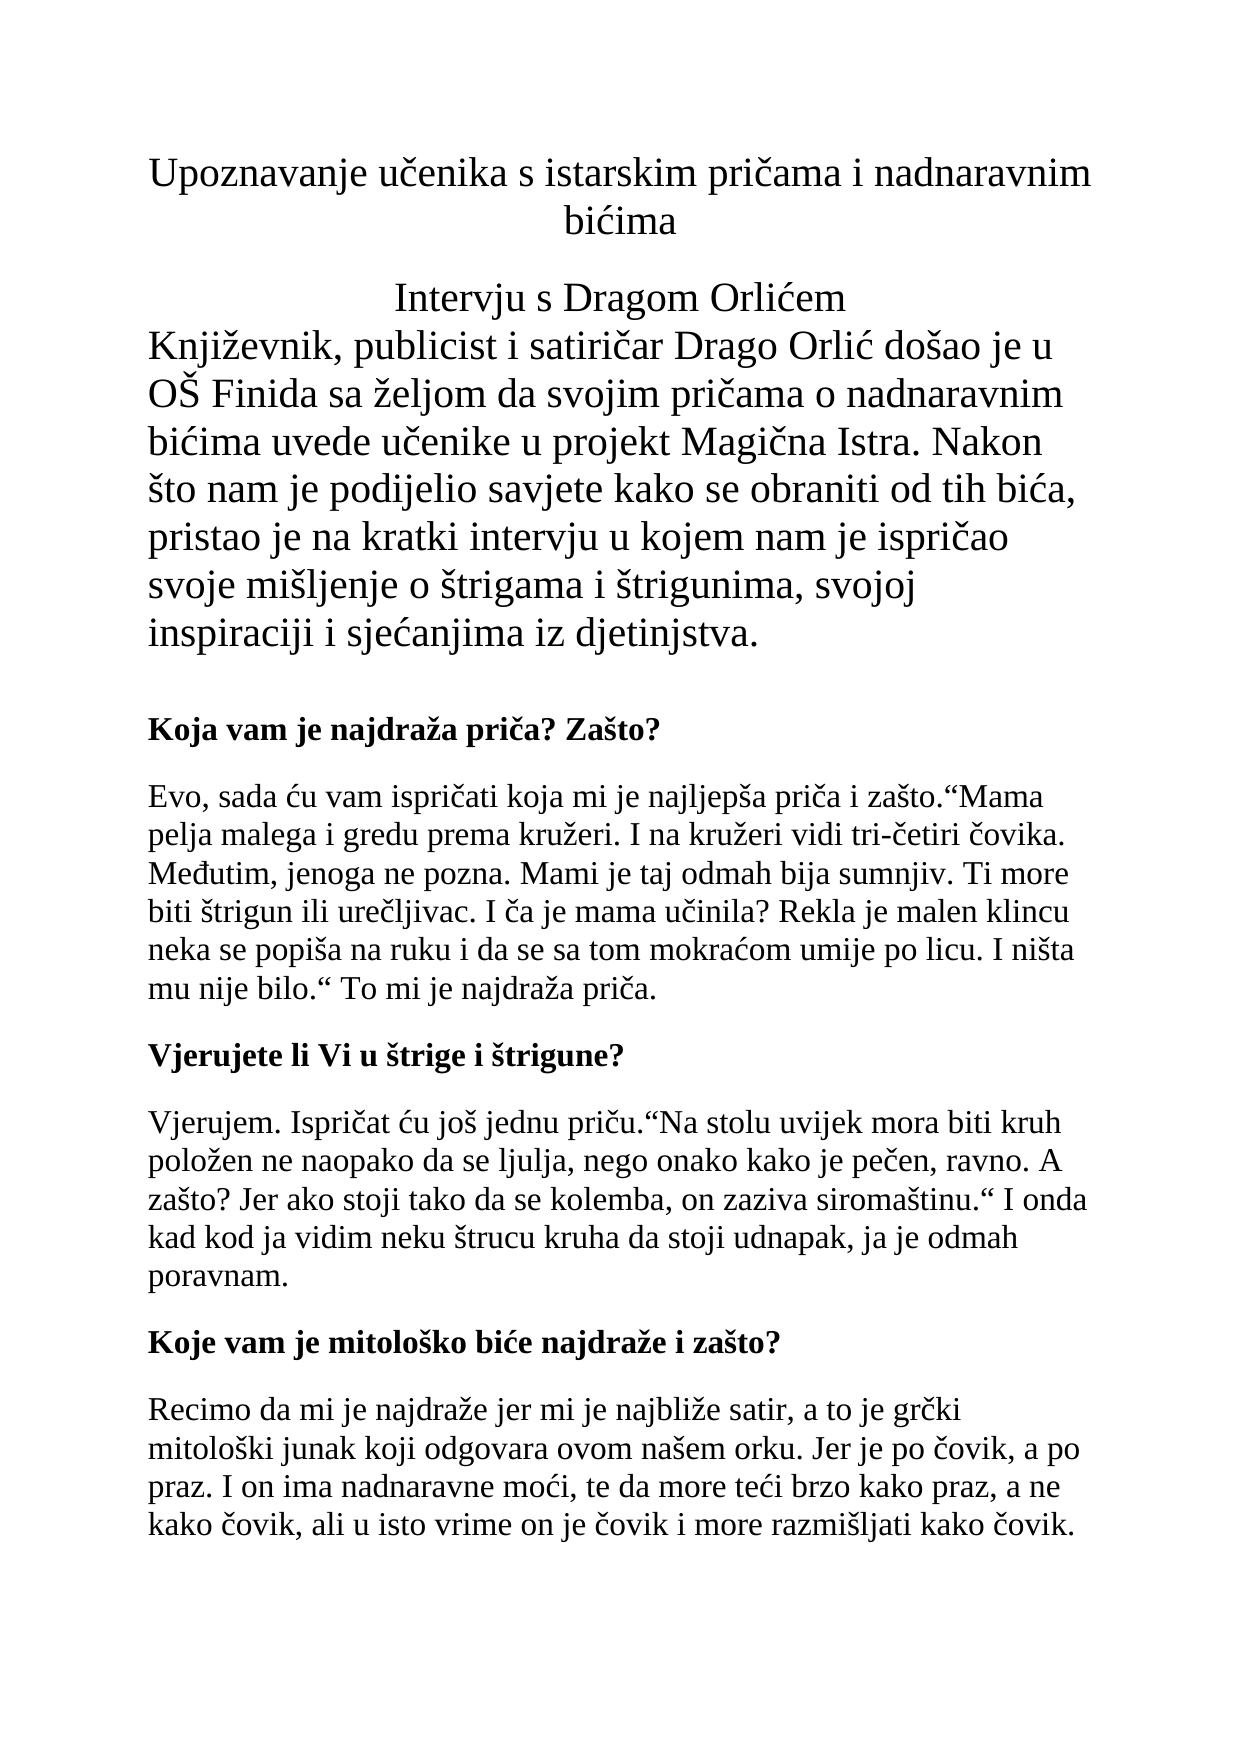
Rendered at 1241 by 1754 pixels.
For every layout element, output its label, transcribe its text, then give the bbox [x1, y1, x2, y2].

text Koje vam je mitološko biće najdraže i zašto? [148, 1323, 1093, 1361]
text Vjerujete li Vi u štrige i štrigune? [148, 1035, 1093, 1073]
text Književnik, publicist i satiričar Drago Orlić došao je u OŠ Finida sa željom da svojim pričama o nadnaravnim bićima uvede učenike u projekt Magična Istra. Nakon što nam je podijelio savjete kako se obraniti od tih bića, pristao je na kratki intervju u kojem nam je ispričao svoje mišljenje o štrigama i štrigunima, svojoj inspiraciji i sjećanjima iz djetinjstva. [148, 320, 1093, 656]
text Upoznavanje učenika s istarskim pričama i nadnaravnim bićima [148, 148, 1093, 243]
text Evo, sada ću vam ispričati koja mi je najljepša priča i zašto.“Mama pelja malega i gredu prema kružeri. I na kružeri vidi tri-četiri čovika. Međutim, jenoga ne pozna. Mami je taj odmah bija sumnjiv. Ti more biti štrigun ili urečljivac. I ča je mama učinila? Rekla je malen klincu neka se popiša na ruku i da se sa tom mokraćom umije po licu. I ništa mu nije bilo.“ To mi je najdraža priča. [148, 776, 1093, 1006]
text Koja vam je najdraža priča? Zašto? [148, 709, 1093, 748]
text Recimo da mi je najdraže jer mi je najbliže satir, a to je grčki mitološki junak koji odgovara ovom našem orku. Jer je po čovik, a po praz. I on ima nadnaravne moći, te da more teći brzo kako praz, a ne kako čovik, ali u isto vrime on je čovik i more razmišljati kako čovik. [148, 1390, 1093, 1543]
text Vjerujem. Ispričat ću još jednu priču.“Na stolu uvijek mora biti kruh položen ne naopako da se ljulja, nego onako kako je pečen, ravno. A zašto? Jer ako stoji tako da se kolemba, on zaziva siromaštinu.“ I onda kad kod ja vidim neku štrucu kruha da stoji udnapak, ja je odmah poravnam. [148, 1102, 1093, 1294]
text Intervju s Dragom Orlićem [148, 272, 1093, 320]
